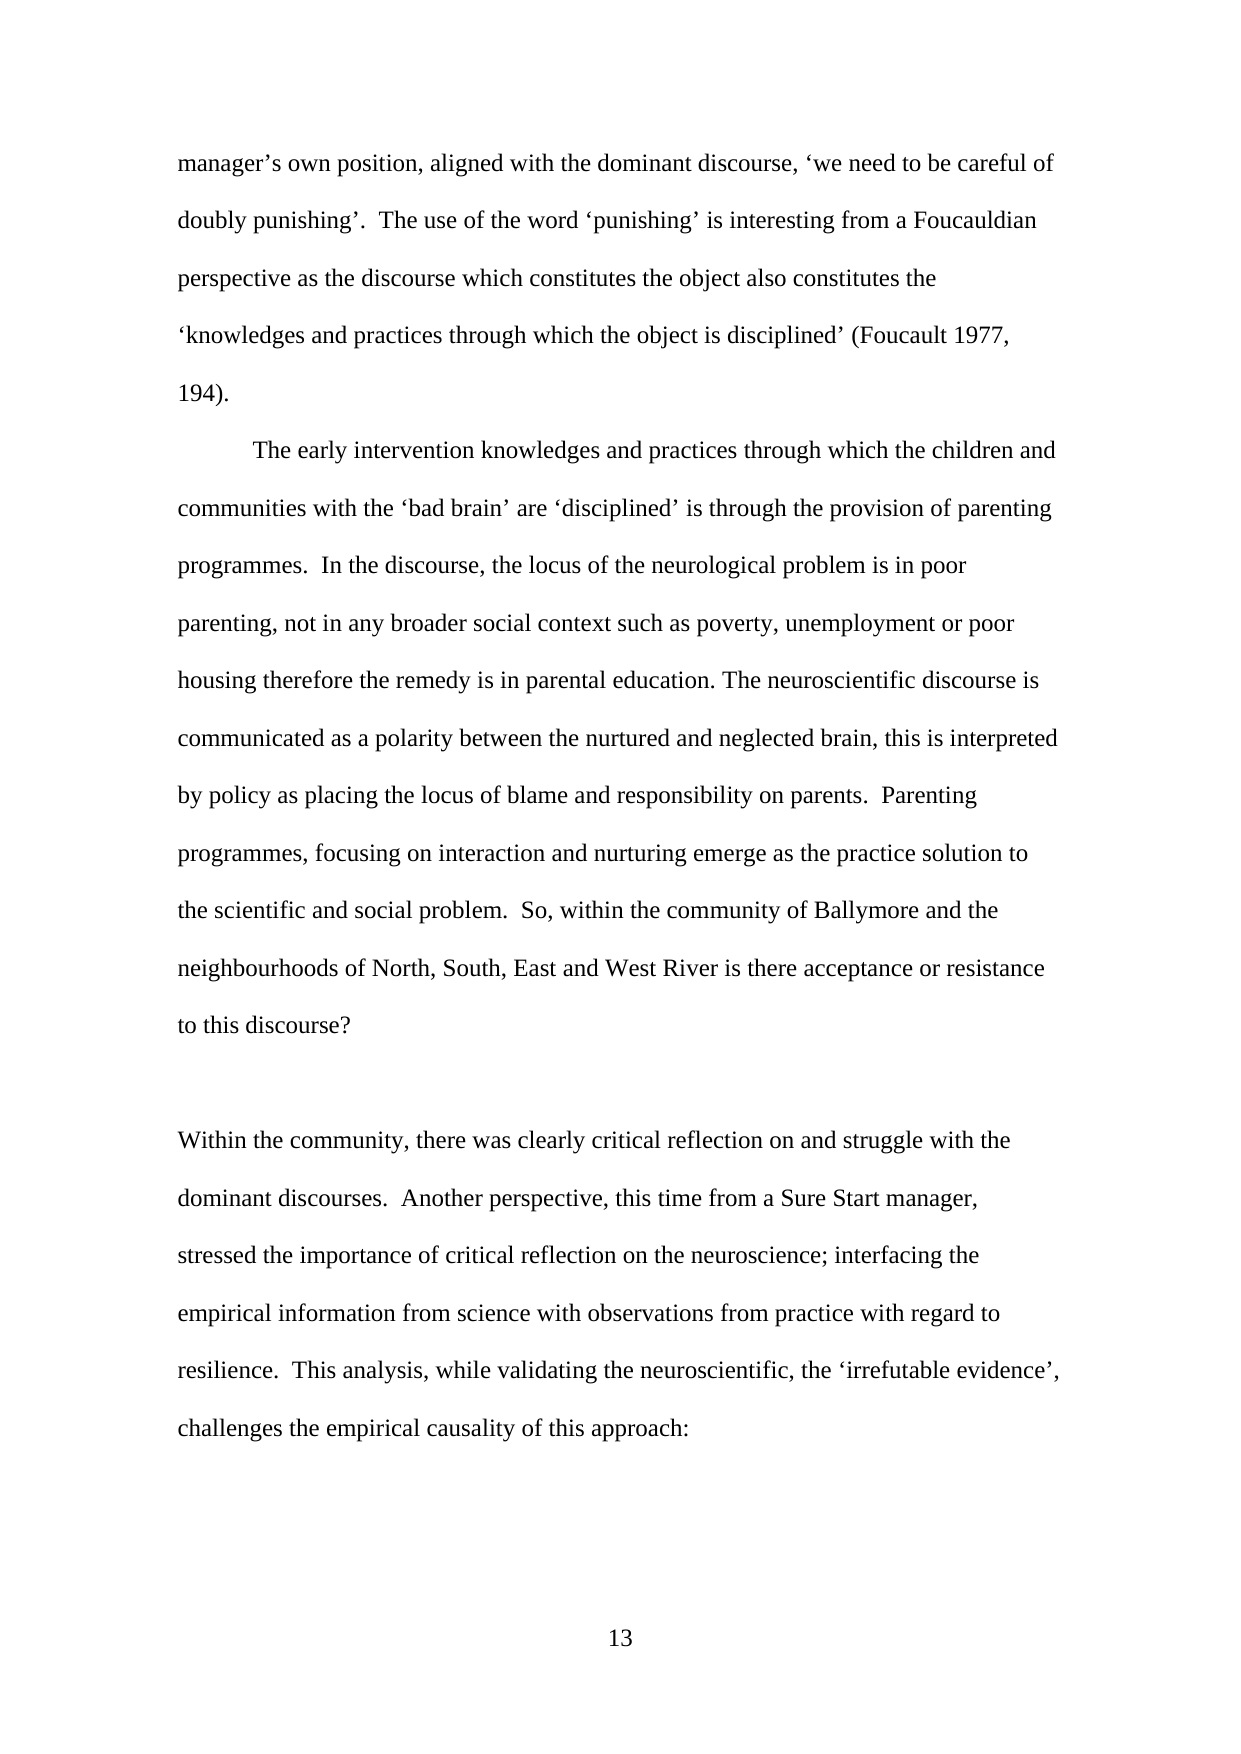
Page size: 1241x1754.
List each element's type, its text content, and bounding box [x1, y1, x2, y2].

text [177, 148, 1063, 406]
text The early intervention knowledges and practices through which the children and communities with the ‘bad brain’ are ‘disciplined’ is through the provision of parenting programmes. In the discourse, the locus of the neurological problem is in poor parenting, not in any broader social context such as poverty, unemployment or poor housing therefore the remedy is in parental education. The neuroscientific discourse is communicated as a polarity between the nurtured and neglected brain, this is interpreted by policy as placing the locus of blame and responsibility on parents. Parenting programmes, focusing on interaction and nurturing emerge as the practice solution to the scientific and social problem. So, within the community of Ballymore and the neighbourhoods of North, South, East and West River is there acceptance or resistance to this discourse? [177, 435, 1063, 1039]
text Within the community, there was clearly critical reflection on and struggle with the dominant discourses. Another perspective, this time from a Sure Start manager, stressed the importance of critical reflection on the neuroscience; interfacing the empirical information from science with observations from practice with regard to resilience. This analysis, while validating the neuroscientific, the ‘irrefutable evidence’, challenges the empirical causality of this approach: [177, 1125, 1063, 1441]
